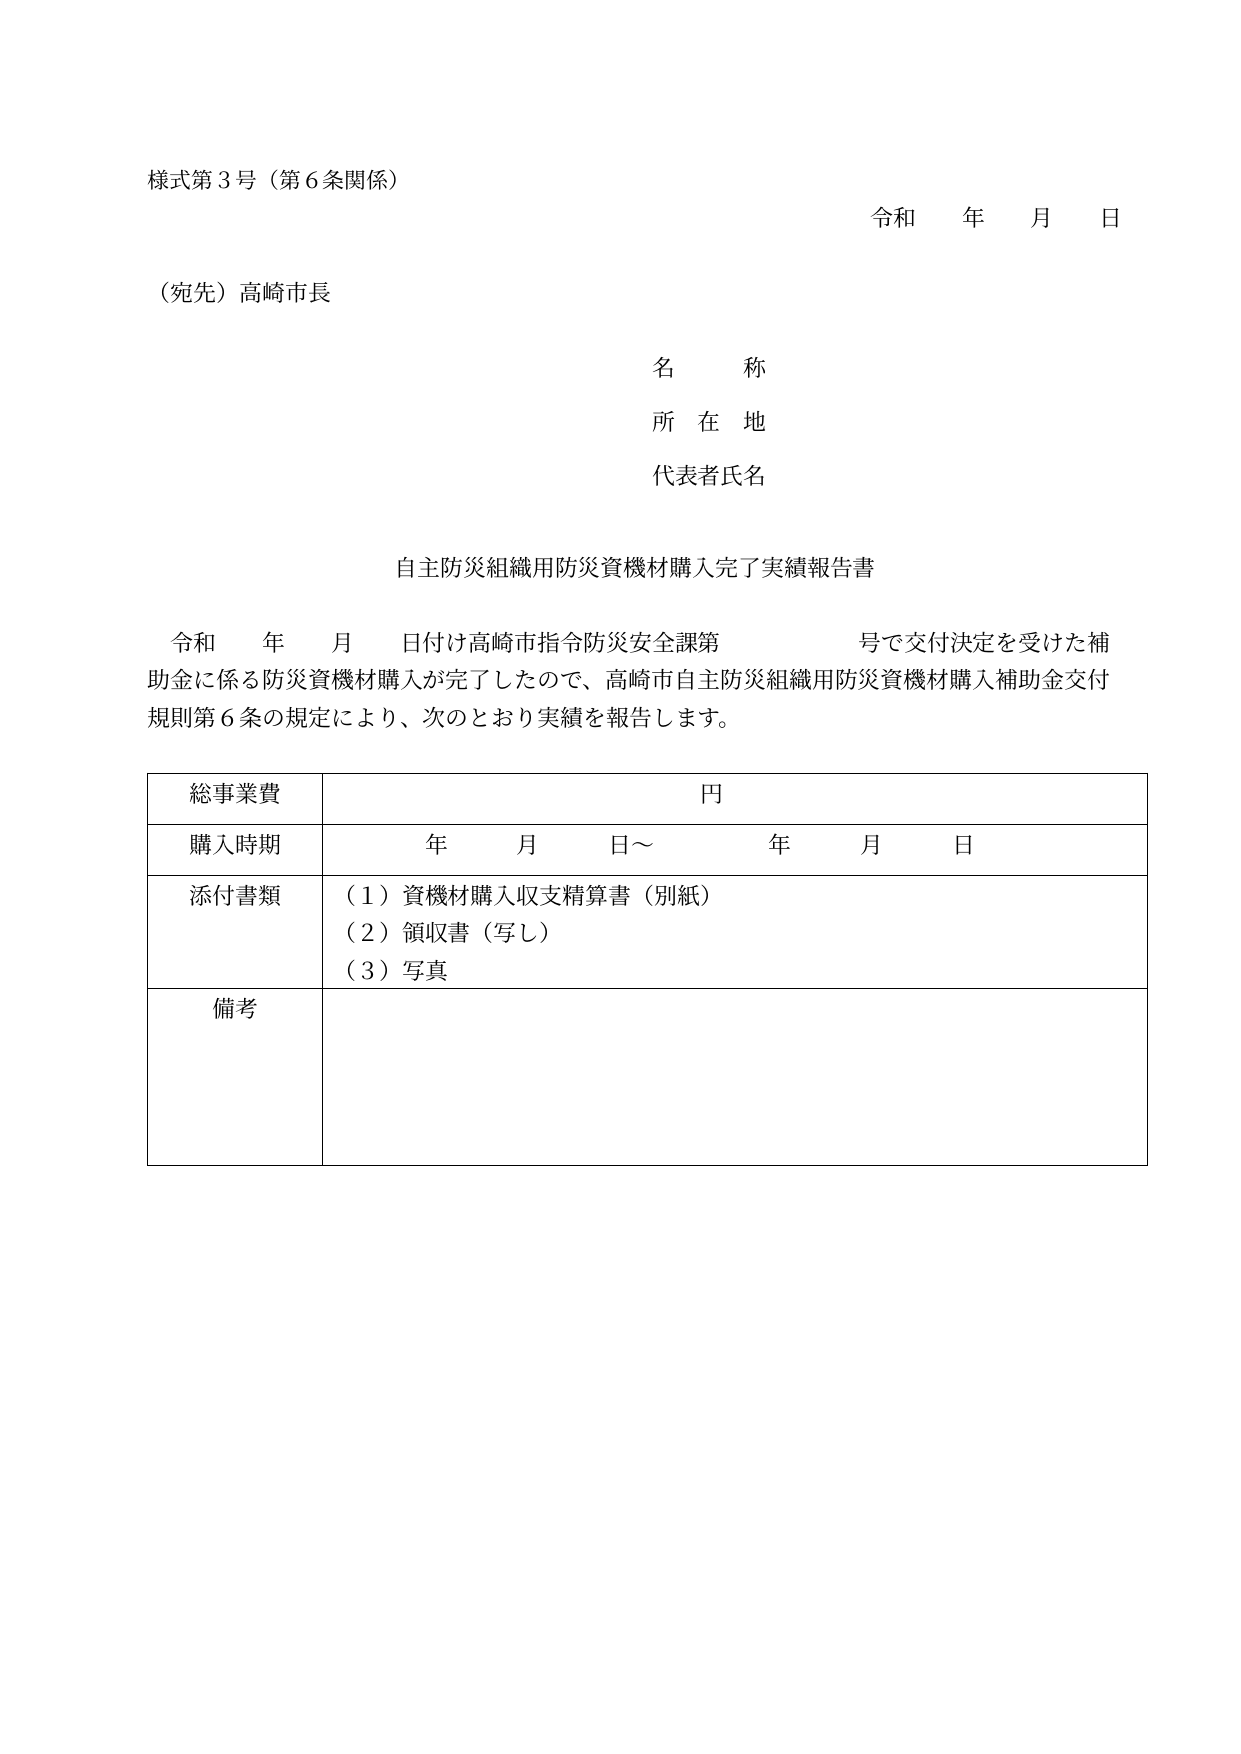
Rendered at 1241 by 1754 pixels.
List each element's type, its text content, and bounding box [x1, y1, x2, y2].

table_header 総事業費 [148, 774, 322, 823]
table_cell （１）資機材購入収支精算書（別紙） （２）領収書（写し） （３）写真 [323, 876, 1147, 988]
table_cell [323, 989, 1147, 1165]
text 代表者氏名 [148, 456, 1122, 493]
table_cell 備考 [148, 989, 322, 1165]
text 自主防災組織用防災資機材購入完了実績報告書 [148, 547, 1122, 585]
table_header 円 [323, 774, 1147, 823]
text 令和 年 月 日付け高崎市指令防災安全課第 号で交付決定を受けた補助金に係る防災資機材購入が完了したので、高崎市自主防災組織用防災資機材購入補助金交付規則第６条の規定により、次のとおり実績を報告します。 [148, 622, 1122, 735]
table_cell 添付書類 [148, 876, 322, 988]
text 令和 年 月 日 [148, 198, 1122, 236]
text 様式第３号（第６条関係） [148, 161, 1122, 198]
text 名 称 [148, 348, 1122, 386]
table_cell 年 月 日～ 年 月 日 [323, 825, 1147, 874]
text （宛先）高崎市長 [148, 273, 1122, 311]
table_cell 購入時期 [148, 825, 322, 874]
text 所 在 地 [148, 402, 1122, 439]
